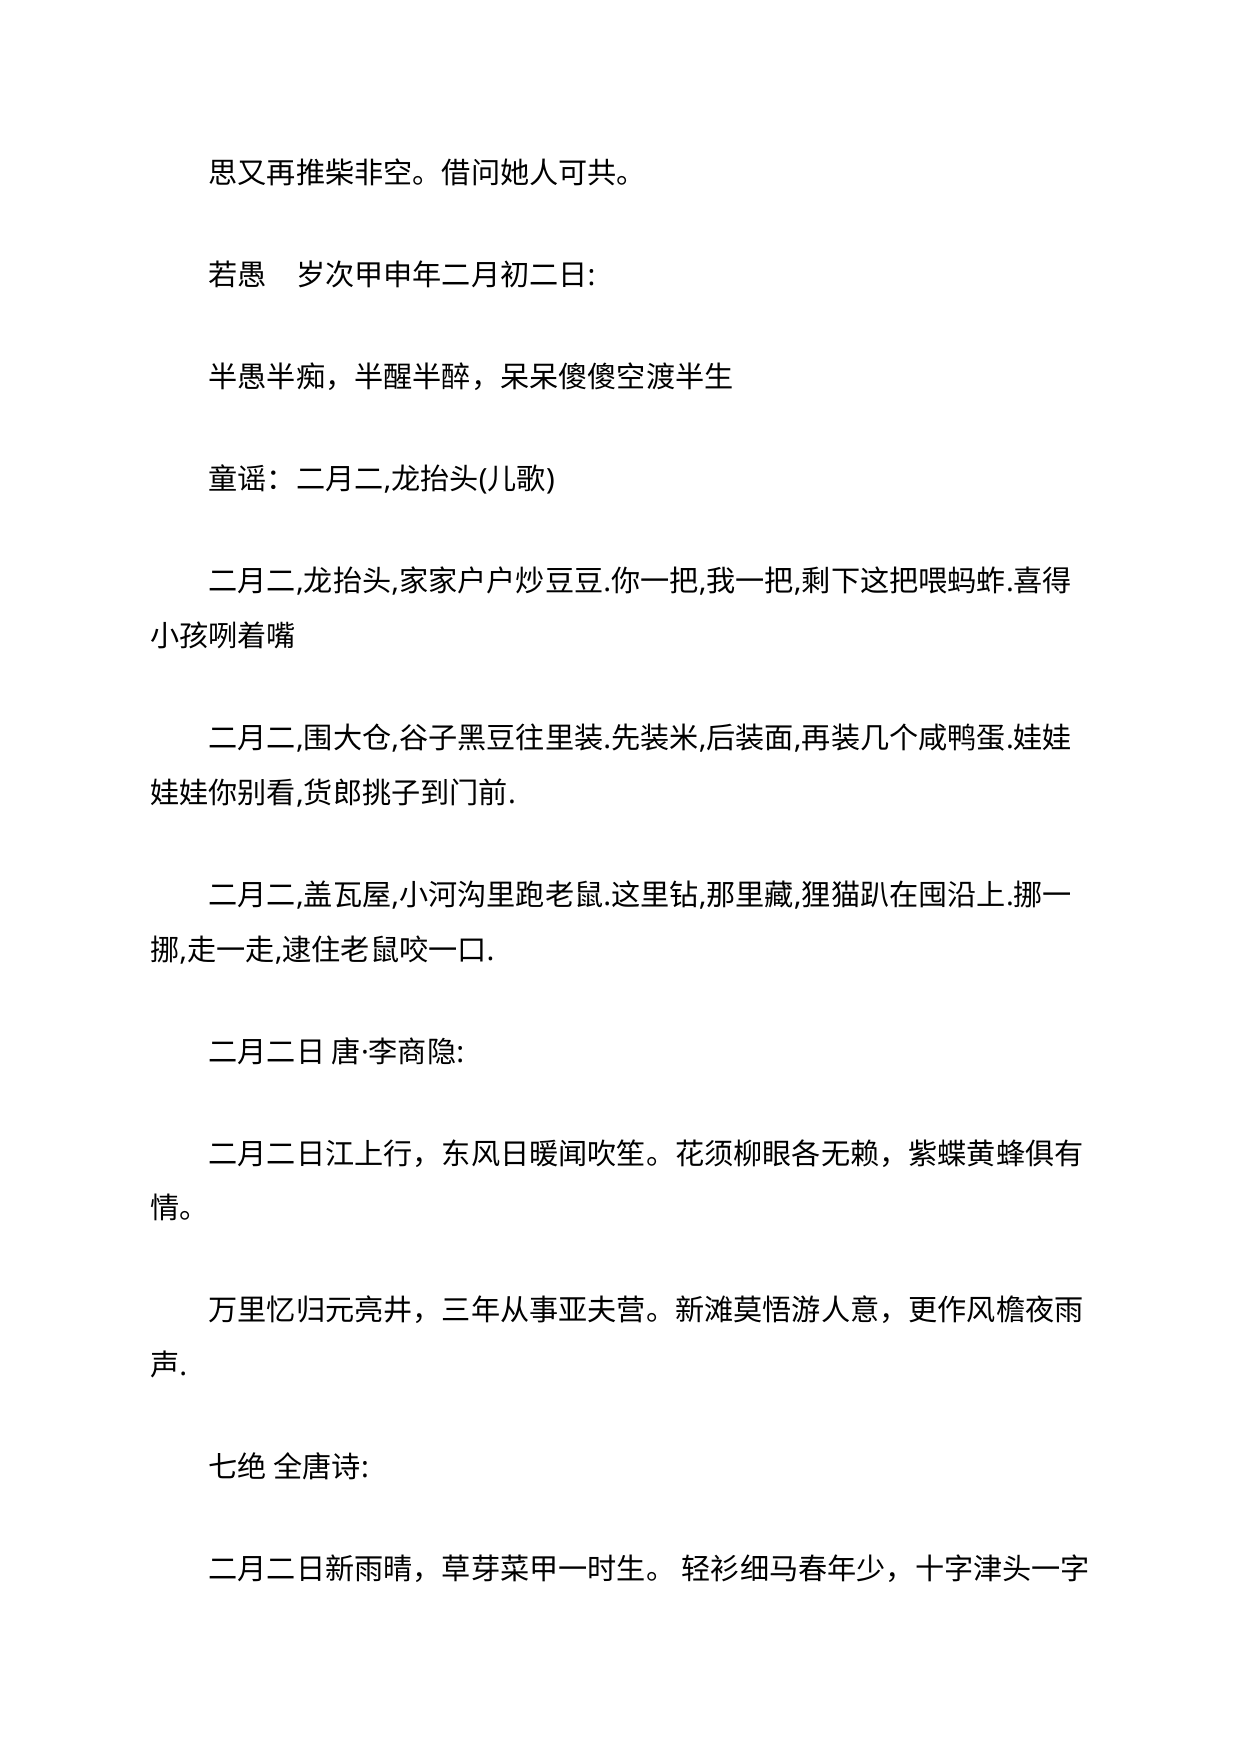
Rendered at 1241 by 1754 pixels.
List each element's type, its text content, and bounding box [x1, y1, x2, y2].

text 若愚 岁次甲申年二月初二日: [150, 252, 1090, 294]
text 二月二,龙抬头,家家户户炒豆豆.你一把,我一把,剩下这把喂蚂蚱.喜得小孩咧着嘴 [150, 557, 1090, 655]
text 童谣：二月二,龙抬头(儿歌) [150, 456, 1090, 498]
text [150, 1546, 1090, 1588]
text 半愚半痴，半醒半醉，呆呆傻傻空渡半生 [150, 354, 1090, 396]
text 七绝 全唐诗: [150, 1444, 1090, 1486]
text 思又再推柴非空。借问她人可共。 [150, 150, 1090, 192]
text 二月二日 唐·李商隐: [150, 1028, 1090, 1071]
text 二月二,盖瓦屋,小河沟里跑老鼠.这里钻,那里藏,狸猫趴在囤沿上.挪一挪,走一走,逮住老鼠咬一口. [150, 871, 1090, 969]
text 万里忆归元亮井，三年从事亚夫营。新滩莫悟游人意，更作风檐夜雨声. [150, 1287, 1090, 1384]
text 二月二,围大仓,谷子黑豆往里装.先装米,后装面,再装几个咸鸭蛋.娃娃娃娃你别看,货郎挑子到门前. [150, 714, 1090, 812]
text 二月二日江上行，东风日暖闻吹笙。花须柳眼各无赖，紫蝶黄蜂俱有情。 [150, 1130, 1090, 1227]
